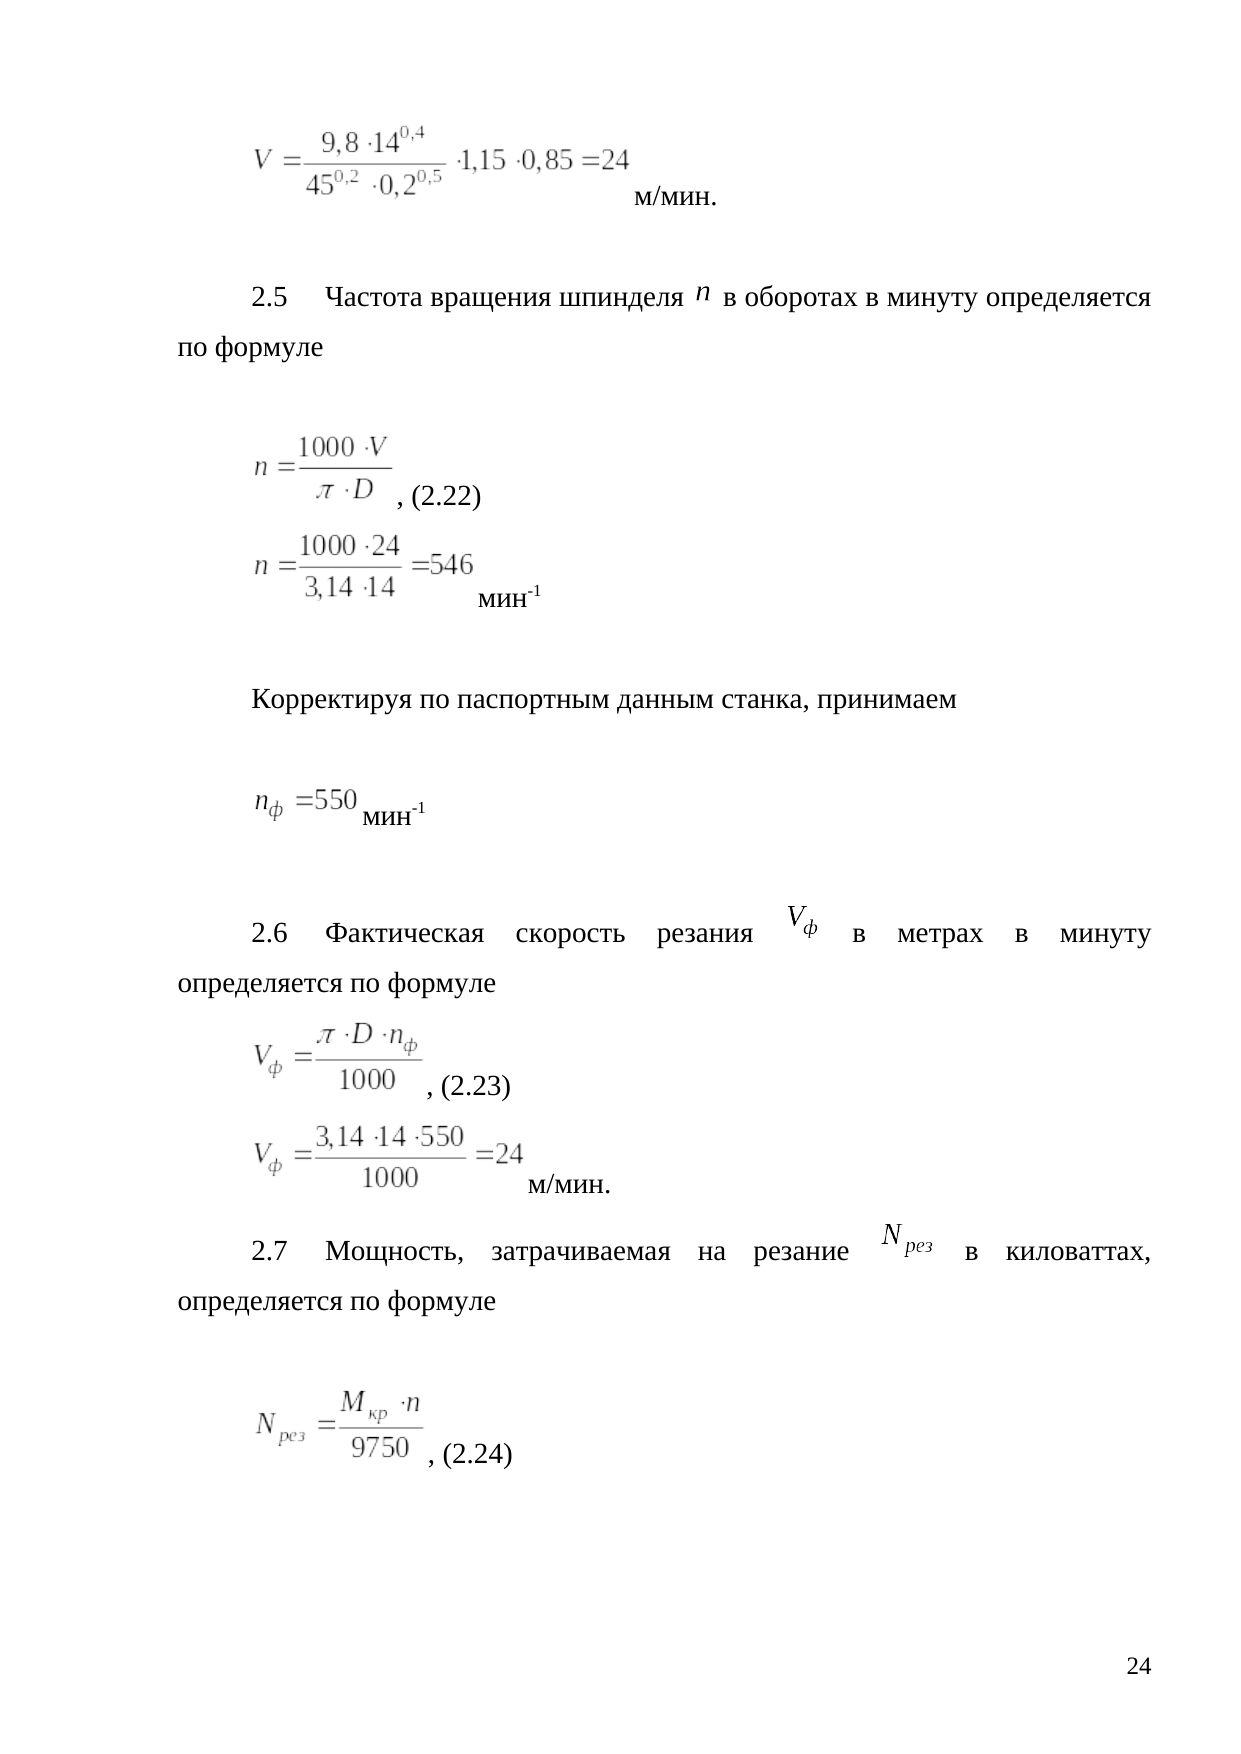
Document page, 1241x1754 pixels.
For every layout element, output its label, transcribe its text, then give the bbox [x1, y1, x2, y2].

text м/мин. [177, 1118, 1152, 1200]
text 2.7 Мощность, затрачиваемая на резание в киловаттах, определяется по формуле [177, 1216, 1152, 1317]
text м/мин. [177, 118, 1152, 212]
text 2.6 Фактическая скорость резания в метрах в минуту определяется по формуле [177, 899, 1152, 999]
text 2.5 Частота вращения шпинделя в оборотах в минуту определяется по формуле [177, 279, 1152, 363]
text , (2.24) [177, 1384, 1152, 1470]
text , (2.22) [177, 430, 1152, 511]
text мин-1 [177, 782, 1152, 832]
text , (2.23) [177, 1016, 1152, 1102]
text Корректируя по паспортным данным станка, принимаем [177, 681, 1152, 714]
text мин-1 [177, 528, 1152, 614]
